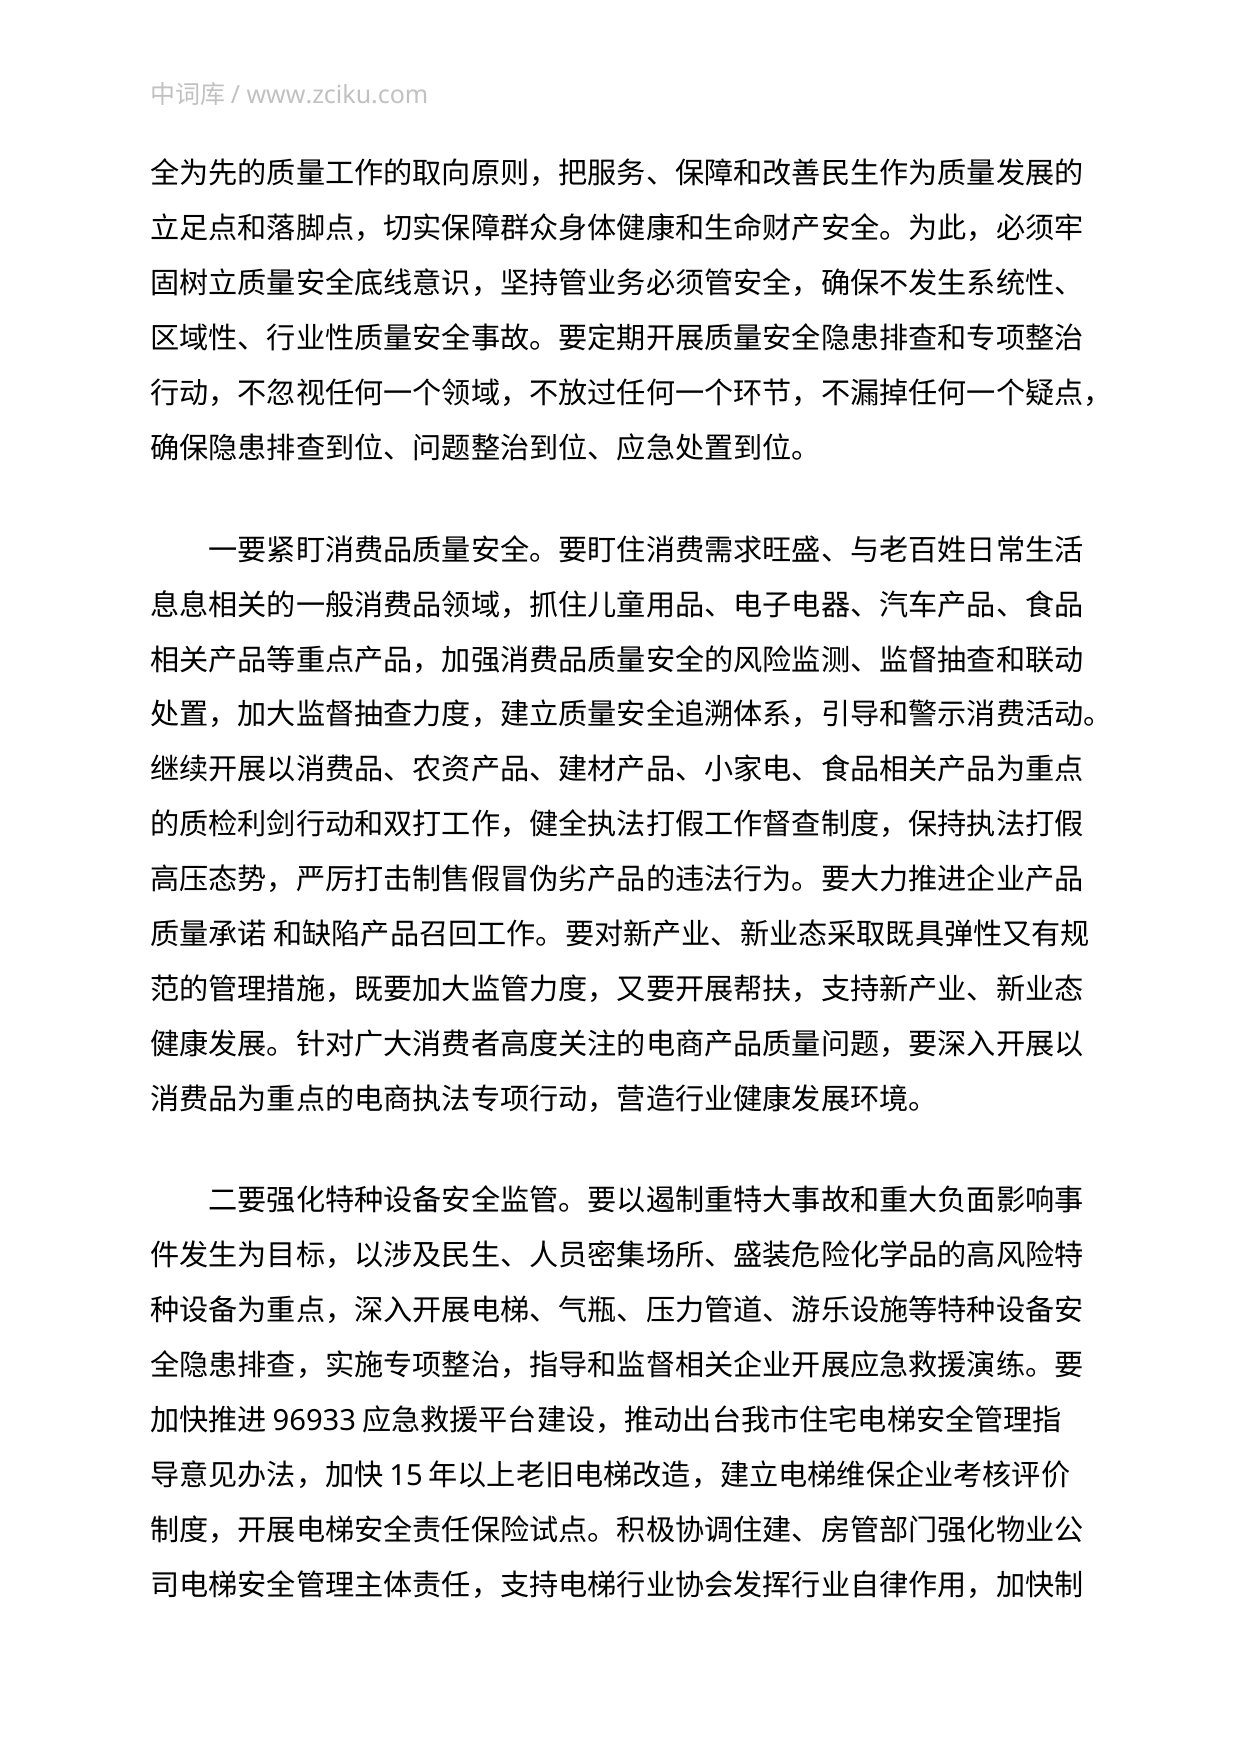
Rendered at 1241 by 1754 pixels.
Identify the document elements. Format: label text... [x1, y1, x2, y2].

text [150, 1177, 1090, 1604]
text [150, 150, 1090, 467]
text 一要紧盯消费品质量安全。要盯住消费需求旺盛、与老百姓日常生活息息相关的一般消费品领域，抓住儿童用品、电子电器、汽车产品、食品相关产品等重点产品，加强消费品质量安全的风险监测、监督抽查和联动处置，加大监督抽查力度，建立质量安全追溯体系，引导和警示消费活动。继续开展以消费品、农资产品、建材产品、小家电、食品相关产品为重点的质检利剑行动和双打工作，健全执法打假工作督查制度，保持执法打假高压态势，严厉打击制售假冒伪劣产品的违法行为。要大力推进企业产品质量承诺 和缺陷产品召回工作。要对新产业、新业态采取既具弹性又有规范的管理措施，既要加大监管力度，又要开展帮扶，支持新产业、新业态健康发展。针对广大消费者高度关注的电商产品质量问题，要深入开展以消费品为重点的电商执法专项行动，营造行业健康发展环境。 [150, 526, 1090, 1117]
